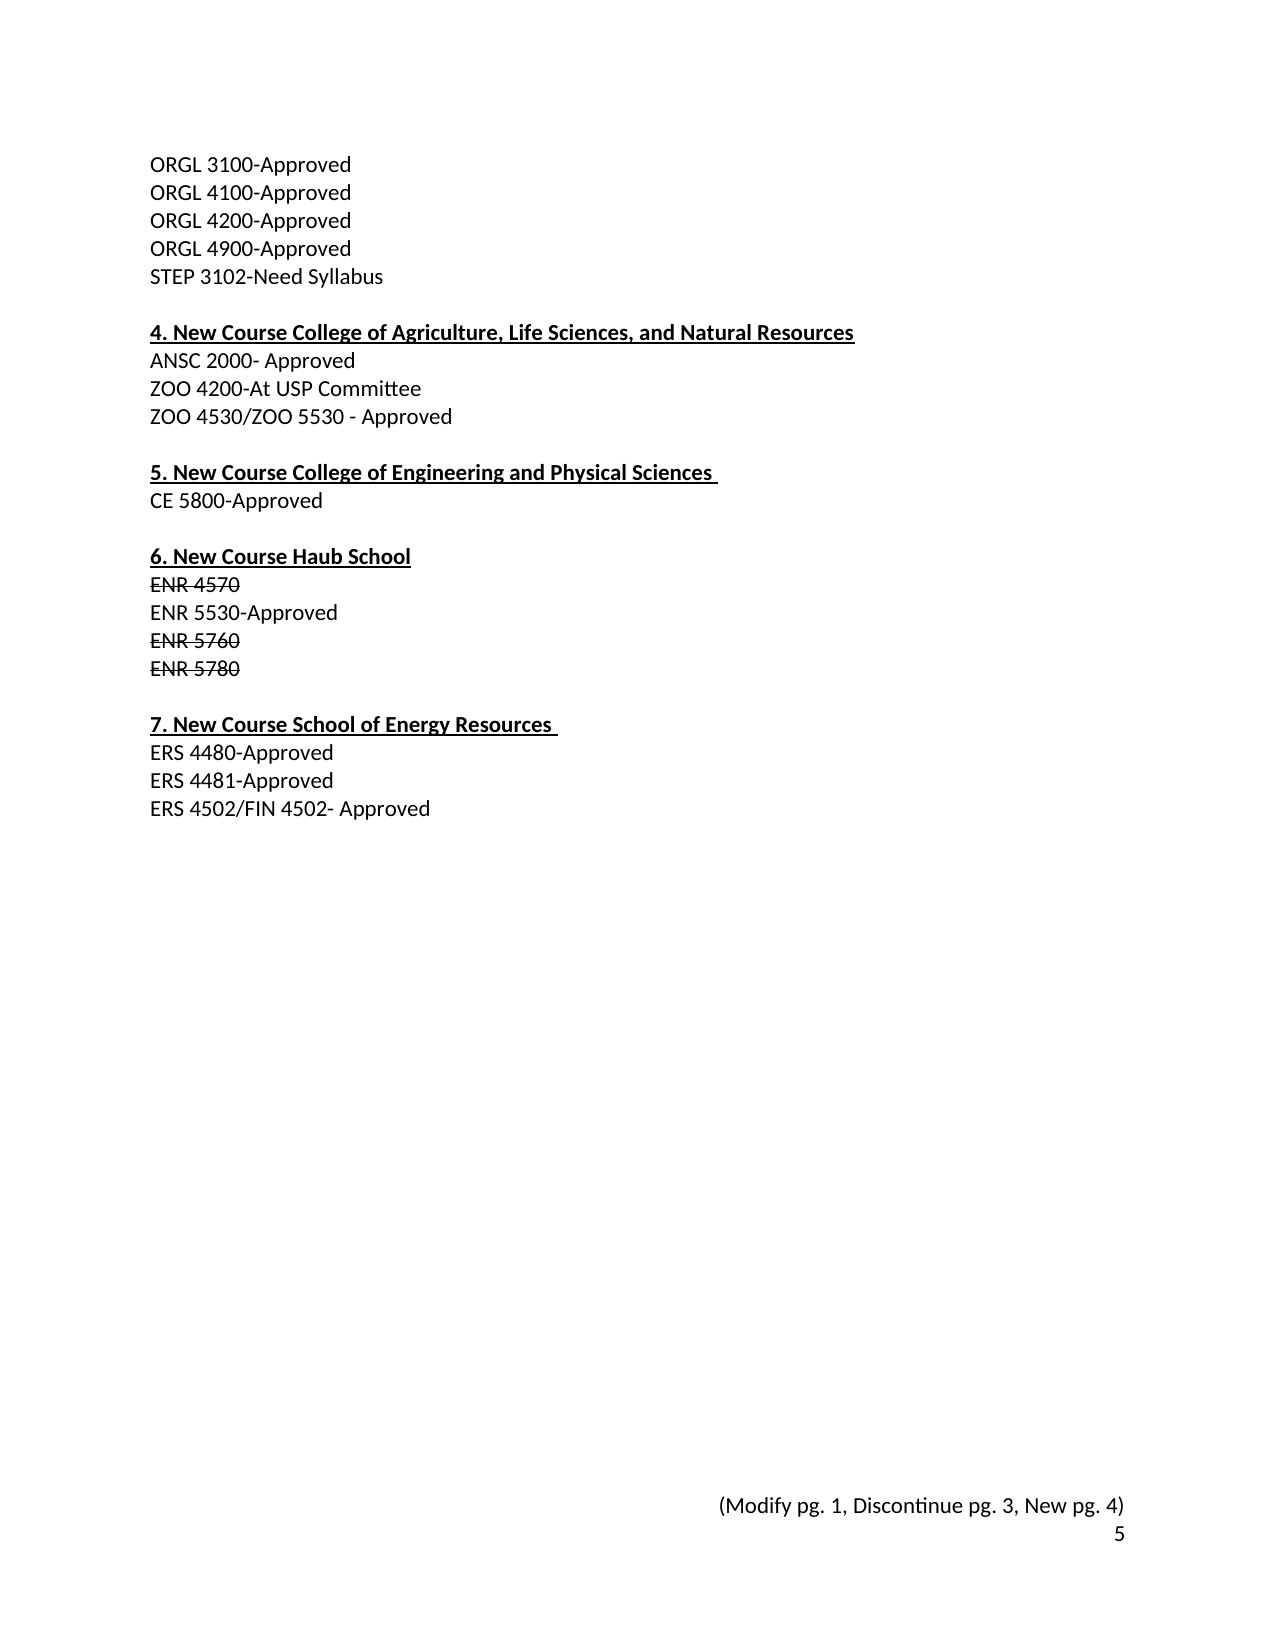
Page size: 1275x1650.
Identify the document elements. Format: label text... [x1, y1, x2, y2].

text ERS 4481-Approved [150, 766, 1125, 794]
text ANSC 2000- Approved [150, 346, 1125, 374]
text ENR 5530-Approved [150, 598, 1125, 626]
text ORGL 4900-Approved [150, 234, 1125, 262]
text CE 5800-Approved [150, 486, 1125, 514]
text ERS 4480-Approved [150, 738, 1125, 766]
text 6. New Course Haub School [150, 542, 1125, 570]
text 7. New Course School of Energy Resources [150, 710, 1125, 738]
text 4. New Course College of Agriculture, Life Sciences, and Natural Resources [150, 318, 1125, 346]
text 5. New Course College of Engineering and Physical Sciences [150, 458, 1125, 486]
text ORGL 4200-Approved [150, 206, 1125, 234]
text ENR 5780 [150, 654, 1125, 682]
text ORGL 3100-Approved [150, 150, 1125, 178]
text ENR 4570 [150, 570, 1125, 598]
text ORGL 4100-Approved [150, 178, 1125, 206]
text ERS 4502/FIN 4502- Approved [150, 794, 1125, 822]
text ENR 5760 [150, 626, 1125, 654]
text STEP 3102-Need Syllabus [150, 262, 1125, 290]
text ZOO 4530/ZOO 5530 - Approved [150, 402, 1125, 430]
text ZOO 4200-At USP Committee [150, 374, 1125, 402]
